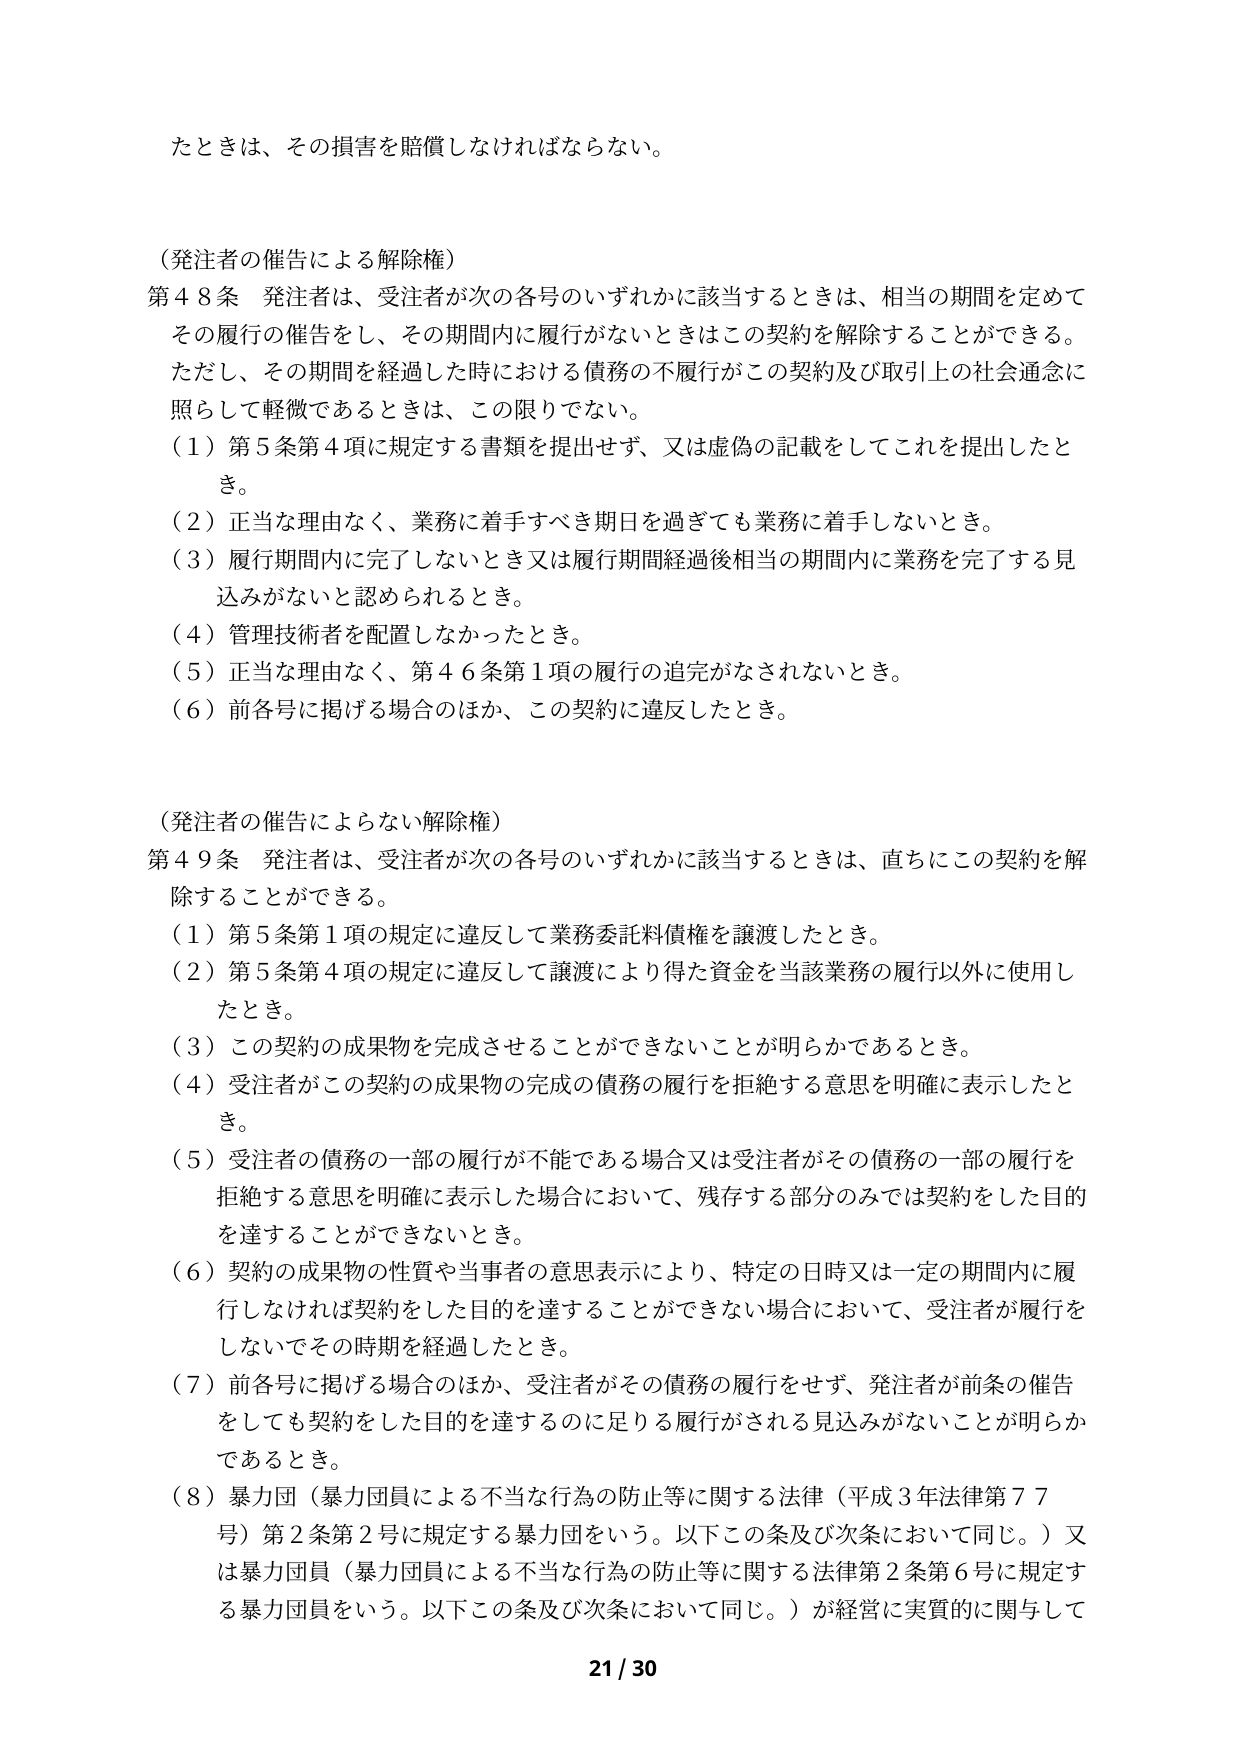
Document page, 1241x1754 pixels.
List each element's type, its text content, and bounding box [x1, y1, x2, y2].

text （１）第５条第４項に規定する書類を提出せず、又は虚偽の記載をしてこれを提出したとき。 [148, 427, 1092, 502]
text （５）受注者の債務の一部の履行が不能である場合又は受注者がその債務の一部の履行を拒絶する意思を明確に表示した場合において、残存する部分のみでは契約をした目的を達することができないとき。 [148, 1139, 1092, 1252]
text （６）契約の成果物の性質や当事者の意思表示により、特定の日時又は一定の期間内に履行しなければ契約をした目的を達することができない場合において、受注者が履行をしないでその時期を経過したとき。 [148, 1252, 1092, 1364]
text （６）前各号に掲げる場合のほか、この契約に違反したとき。 [148, 689, 1092, 727]
text （３）この契約の成果物を完成させることができないことが明らかであるとき。 [148, 1027, 1092, 1064]
text （４）受注者がこの契約の成果物の完成の債務の履行を拒絶する意思を明確に表示したとき。 [148, 1064, 1092, 1139]
text （５）正当な理由なく、第４６条第１項の履行の追完がなされないとき。 [148, 652, 1092, 689]
text （４）管理技術者を配置しなかったとき。 [148, 614, 1092, 652]
text （発注者の催告によらない解除権） [148, 802, 1092, 839]
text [148, 127, 1092, 164]
text （発注者の催告による解除権） [148, 239, 1092, 277]
text 第４９条 発注者は、受注者が次の各号のいずれかに該当するときは、直ちにこの契約を解除することができる。 [148, 839, 1092, 914]
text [148, 1477, 1092, 1627]
text （７）前各号に掲げる場合のほか、受注者がその債務の履行をせず、発注者が前条の催告をしても契約をした目的を達するのに足りる履行がされる見込みがないことが明らかであるとき。 [148, 1364, 1092, 1477]
text 第４８条 発注者は、受注者が次の各号のいずれかに該当するときは、相当の期間を定めてその履行の催告をし、その期間内に履行がないときはこの契約を解除することができる。ただし、その期間を経過した時における債務の不履行がこの契約及び取引上の社会通念に照らして軽微であるときは、この限りでない。 [148, 277, 1092, 427]
text （２）正当な理由なく、業務に着手すべき期日を過ぎても業務に着手しないとき。 [148, 502, 1092, 539]
text （２）第５条第４項の規定に違反して譲渡により得た資金を当該業務の履行以外に使用したとき。 [148, 952, 1092, 1027]
text （３）履行期間内に完了しないとき又は履行期間経過後相当の期間内に業務を完了する見込みがないと認められるとき。 [148, 539, 1092, 614]
text （１）第５条第１項の規定に違反して業務委託料債権を譲渡したとき。 [148, 914, 1092, 952]
